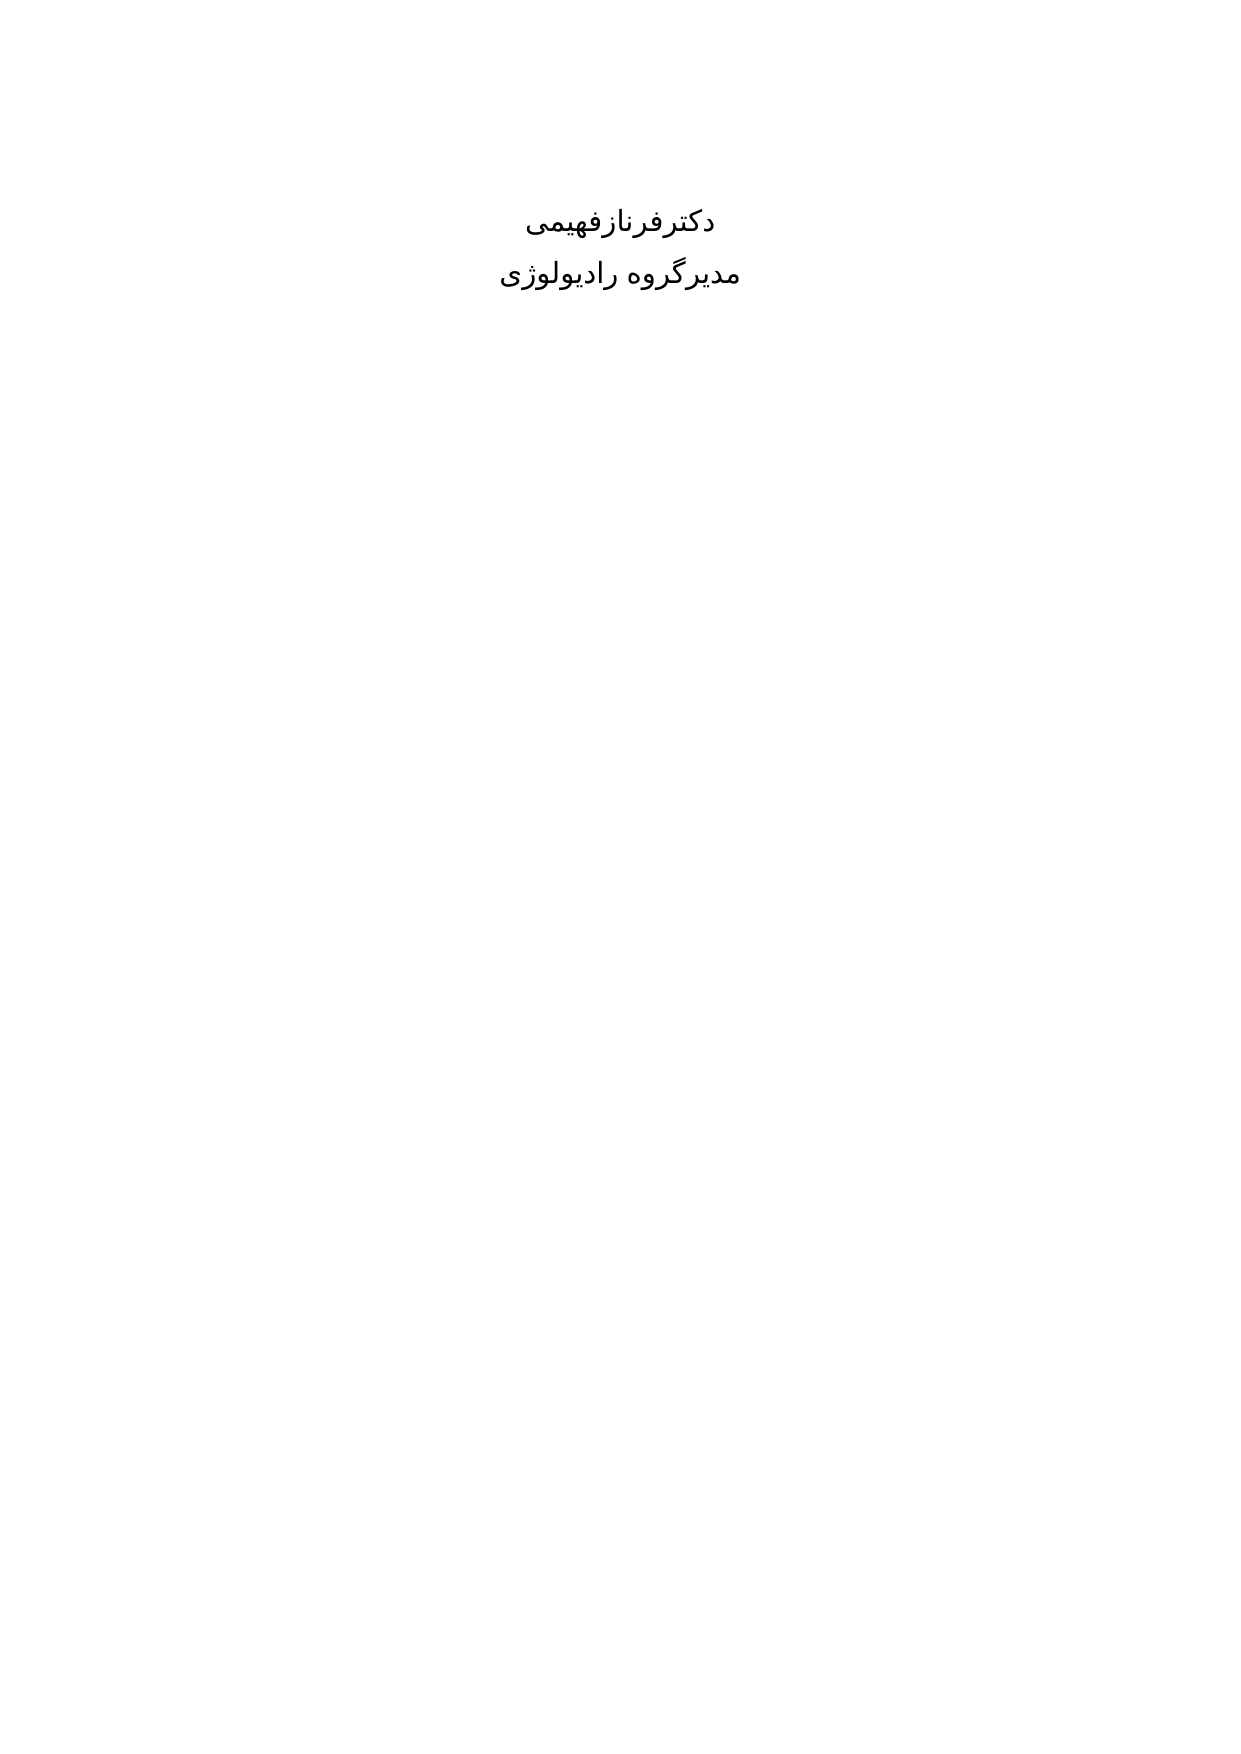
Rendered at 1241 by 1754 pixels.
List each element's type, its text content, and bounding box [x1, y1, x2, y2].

text مدیرگروه رادیولوژی [150, 256, 1090, 289]
text دکترفرنازفهیمی [150, 204, 1090, 238]
